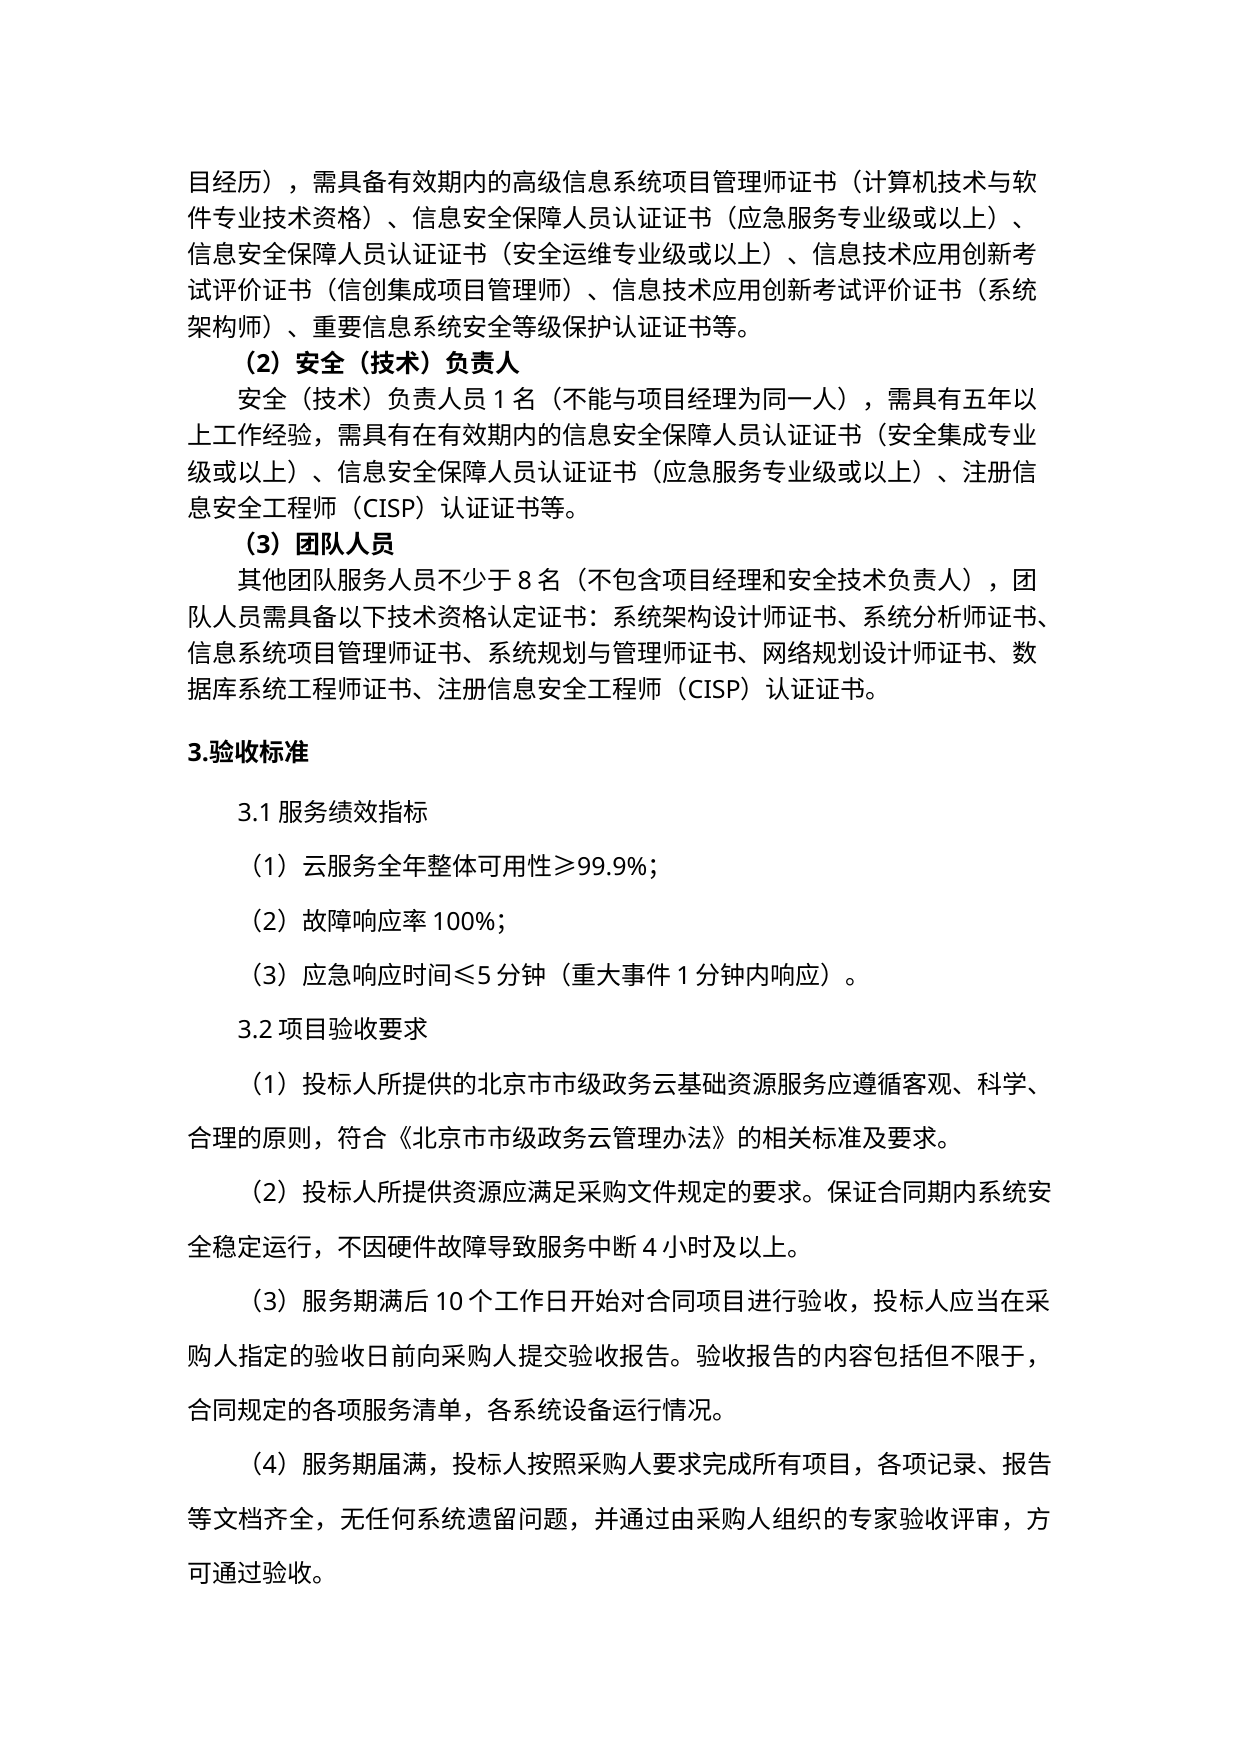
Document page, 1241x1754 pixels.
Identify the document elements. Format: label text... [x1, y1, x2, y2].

subtitle 3.验收标准 [187, 718, 1053, 783]
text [187, 162, 1053, 343]
text （2）投标人所提供资源应满足采购文件规定的要求。保证合同期内系统安全稳定运行，不因硬件故障导致服务中断4小时及以上。 [187, 1173, 1053, 1263]
text 安全（技术）负责人员1名（不能与项目经理为同一人），需具有五年以上工作经验，需具有在有效期内的信息安全保障人员认证证书（安全集成专业级或以上）、信息安全保障人员认证证书（应急服务专业级或以上）、注册信息安全工程师（CISP）认证证书等。 [187, 379, 1053, 524]
text 3.1服务绩效指标 [187, 792, 1053, 828]
text （3）团队人员 [187, 524, 1053, 561]
text （1）云服务全年整体可用性≥99.9%； [187, 847, 1053, 883]
text （4）服务期届满，投标人按照采购人要求完成所有项目，各项记录、报告等文档齐全，无任何系统遗留问题，并通过由采购人组织的专家验收评审，方可通过验收。 [187, 1445, 1053, 1590]
text （1）投标人所提供的北京市市级政务云基础资源服务应遵循客观、科学、合理的原则，符合《北京市市级政务云管理办法》的相关标准及要求。 [187, 1064, 1053, 1155]
text （3）服务期满后10个工作日开始对合同项目进行验收，投标人应当在采购人指定的验收日前向采购人提交验收报告。验收报告的内容包括但不限于，合同规定的各项服务清单，各系统设备运行情况。 [187, 1282, 1053, 1427]
text （2）安全（技术）负责人 [187, 343, 1053, 379]
text 其他团队服务人员不少于8名（不包含项目经理和安全技术负责人），团队人员需具备以下技术资格认定证书：系统架构设计师证书、系统分析师证书、信息系统项目管理师证书、系统规划与管理师证书、网络规划设计师证书、数据库系统工程师证书、注册信息安全工程师（CISP）认证证书。 [187, 561, 1053, 706]
text 3.2项目验收要求 [187, 1010, 1053, 1046]
text （3）应急响应时间≤5分钟（重大事件1分钟内响应）。 [187, 955, 1053, 992]
text （2）故障响应率100%； [187, 901, 1053, 937]
